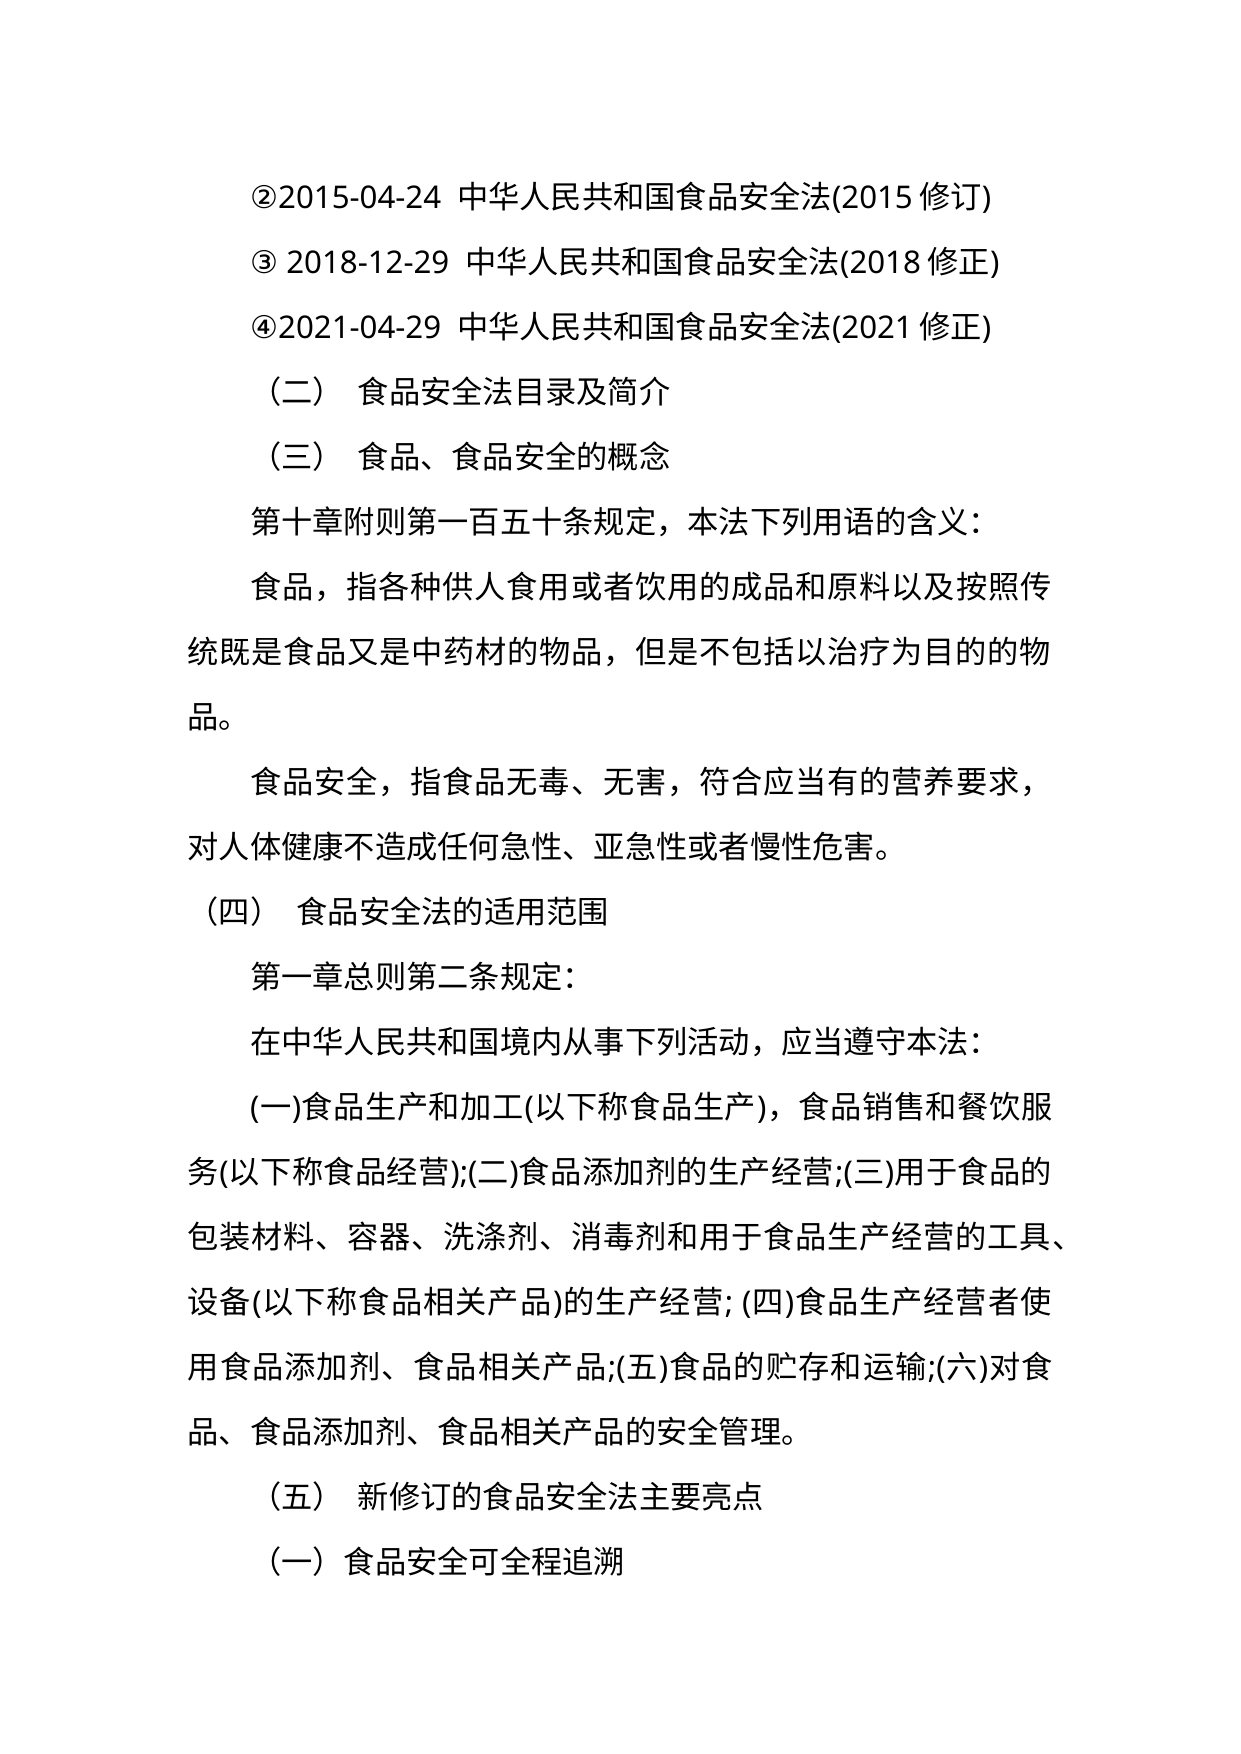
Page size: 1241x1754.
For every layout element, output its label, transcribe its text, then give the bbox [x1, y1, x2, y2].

list 食品安全法的适用范围 [187, 877, 1053, 942]
list （五） 新修订的食品安全法主要亮点 [187, 1462, 1053, 1527]
text （二） 食品安全法目录及简介 [187, 357, 1053, 422]
text （三） 食品、食品安全的概念 [187, 422, 1053, 487]
text 第十章附则第一百五十条规定，本法下列用语的含义： [187, 487, 1053, 552]
text ③ 2018-12-29 中华人民共和国食品安全法(2018修正) [187, 227, 1053, 292]
text 食品，指各种供人食用或者饮用的成品和原料以及按照传统既是食品又是中药材的物品，但是不包括以治疗为目的的物品。 [187, 552, 1053, 747]
text 第一章总则第二条规定： [187, 942, 1053, 1007]
text (一)食品生产和加工(以下称食品生产)，食品销售和餐饮服务(以下称食品经营);(二)食品添加剂的生产经营;(三)用于食品的包装材料、容器、洗涤剂、消毒剂和用于食品生产经营的工具、设备(以下称食品相关产品)的生产经营; (四)食品生产经营者使用食品添加剂、食品相关产品;(五)食品的贮存和运输;(六)对食品、食品添加剂、食品相关产品的安全管理。 [187, 1072, 1053, 1462]
text 食品安全，指食品无毒、无害，符合应当有的营养要求，对人体健康不造成任何急性、亚急性或者慢性危害。 [187, 747, 1053, 877]
text ④2021-04-29 中华人民共和国食品安全法(2021修正) [187, 292, 1053, 357]
text 在中华人民共和国境内从事下列活动，应当遵守本法： [187, 1007, 1053, 1072]
text （一）食品安全可全程追溯 [187, 1527, 1053, 1592]
text ②2015-04-24 中华人民共和国食品安全法(2015修订) [187, 162, 1053, 227]
